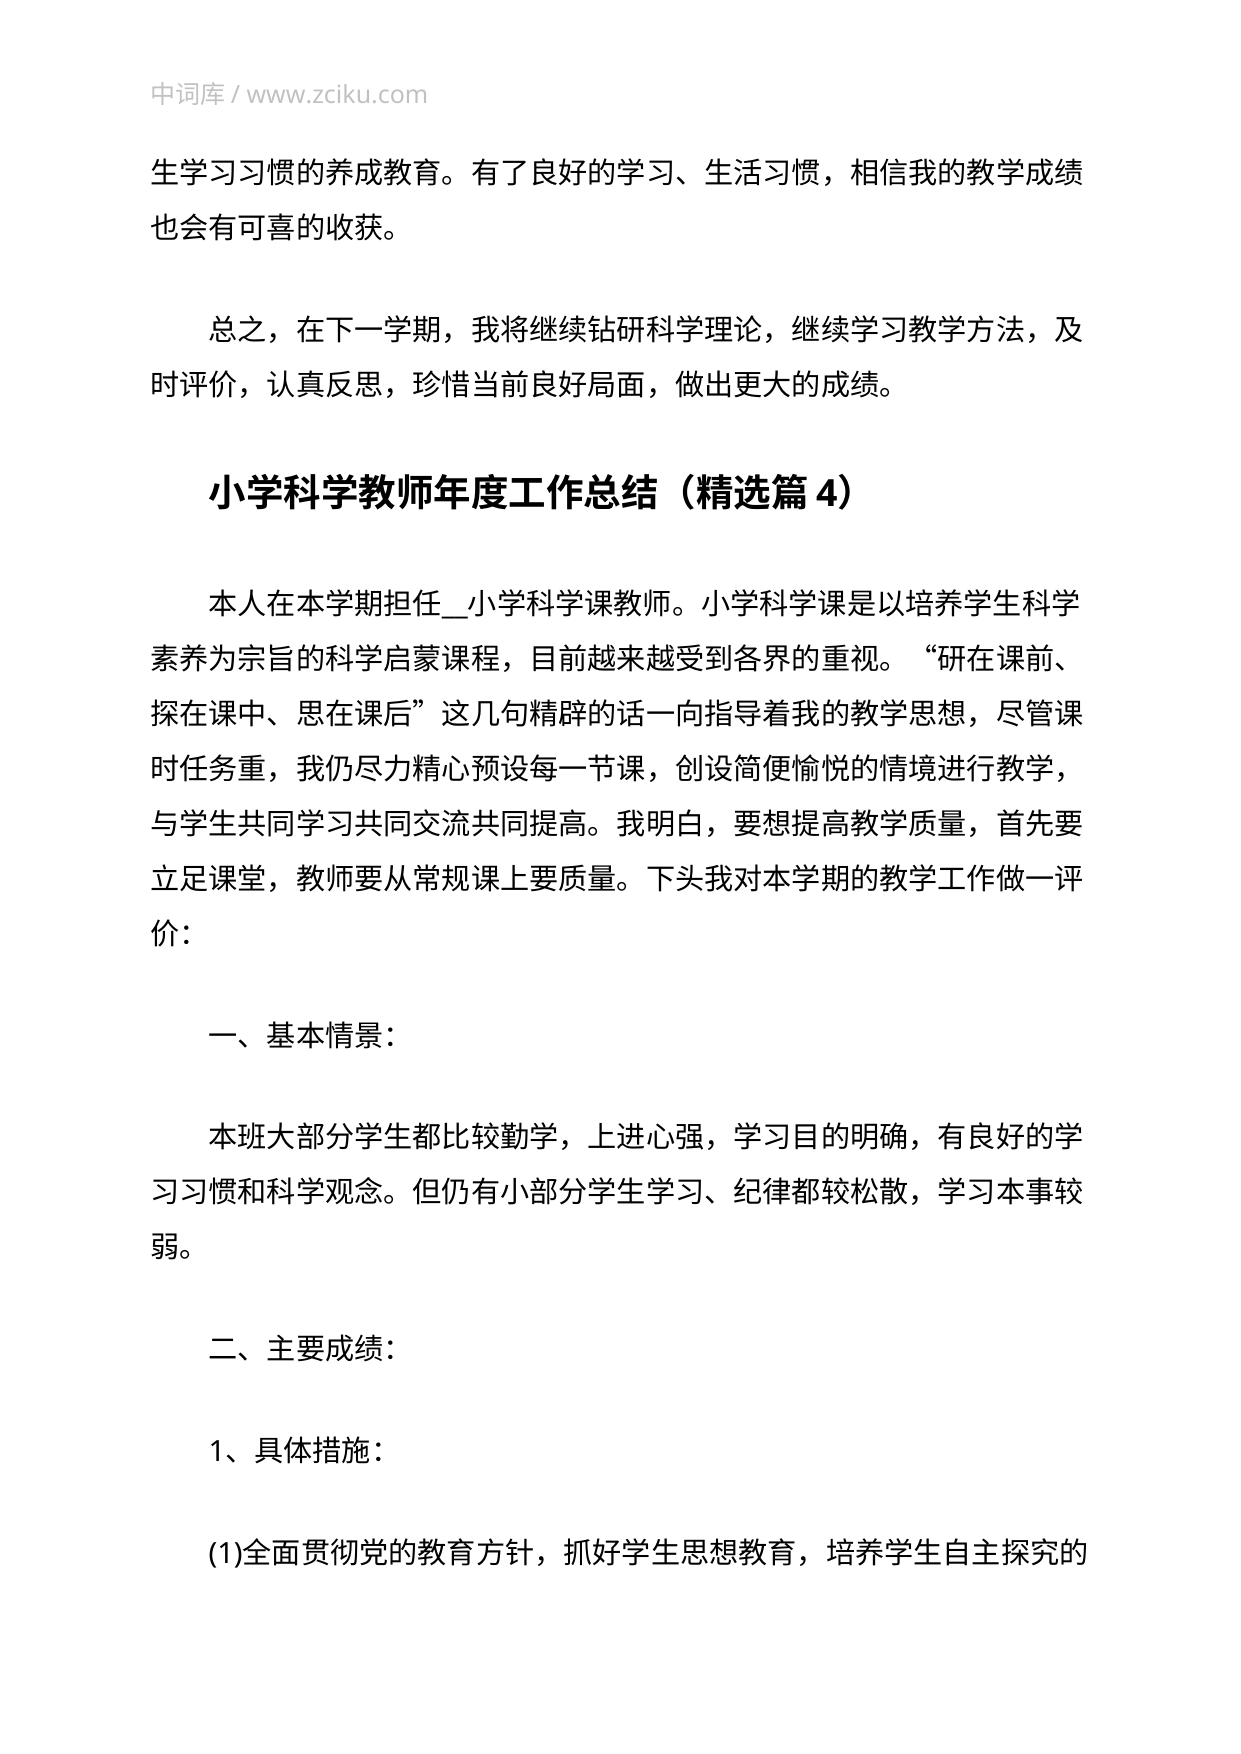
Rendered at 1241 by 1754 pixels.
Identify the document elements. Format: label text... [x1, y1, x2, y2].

text 1、具体措施： [150, 1427, 1090, 1470]
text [150, 150, 1090, 247]
text 本人在本学期担任__小学科学课教师。小学科学课是以培养学生科学素养为宗旨的科学启蒙课程，目前越来越受到各界的重视。“研在课前、探在课中、思在课后”这几句精辟的话一向指导着我的教学思想，尽管课时任务重，我仍尽力精心预设每一节课，创设简便愉悦的情境进行教学，与学生共同学习共同交流共同提高。我明白，要想提高教学质量，首先要立足课堂，教师要从常规课上要质量。下头我对本学期的教学工作做一评价： [150, 581, 1090, 953]
text 二、主要成绩： [150, 1326, 1090, 1368]
text 一、基本情景： [150, 1012, 1090, 1054]
text 小学科学教师年度工作总结（精选篇4） [150, 463, 1090, 518]
text 总之，在下一学期，我将继续钻研科学理论，继续学习教学方法，及时评价，认真反思，珍惜当前良好局面，做出更大的成绩。 [150, 307, 1090, 404]
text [150, 1529, 1090, 1572]
text 本班大部分学生都比较勤学，上进心强，学习目的明确，有良好的学习习惯和科学观念。但仍有小部分学生学习、纪律都较松散，学习本事较弱。 [150, 1114, 1090, 1266]
